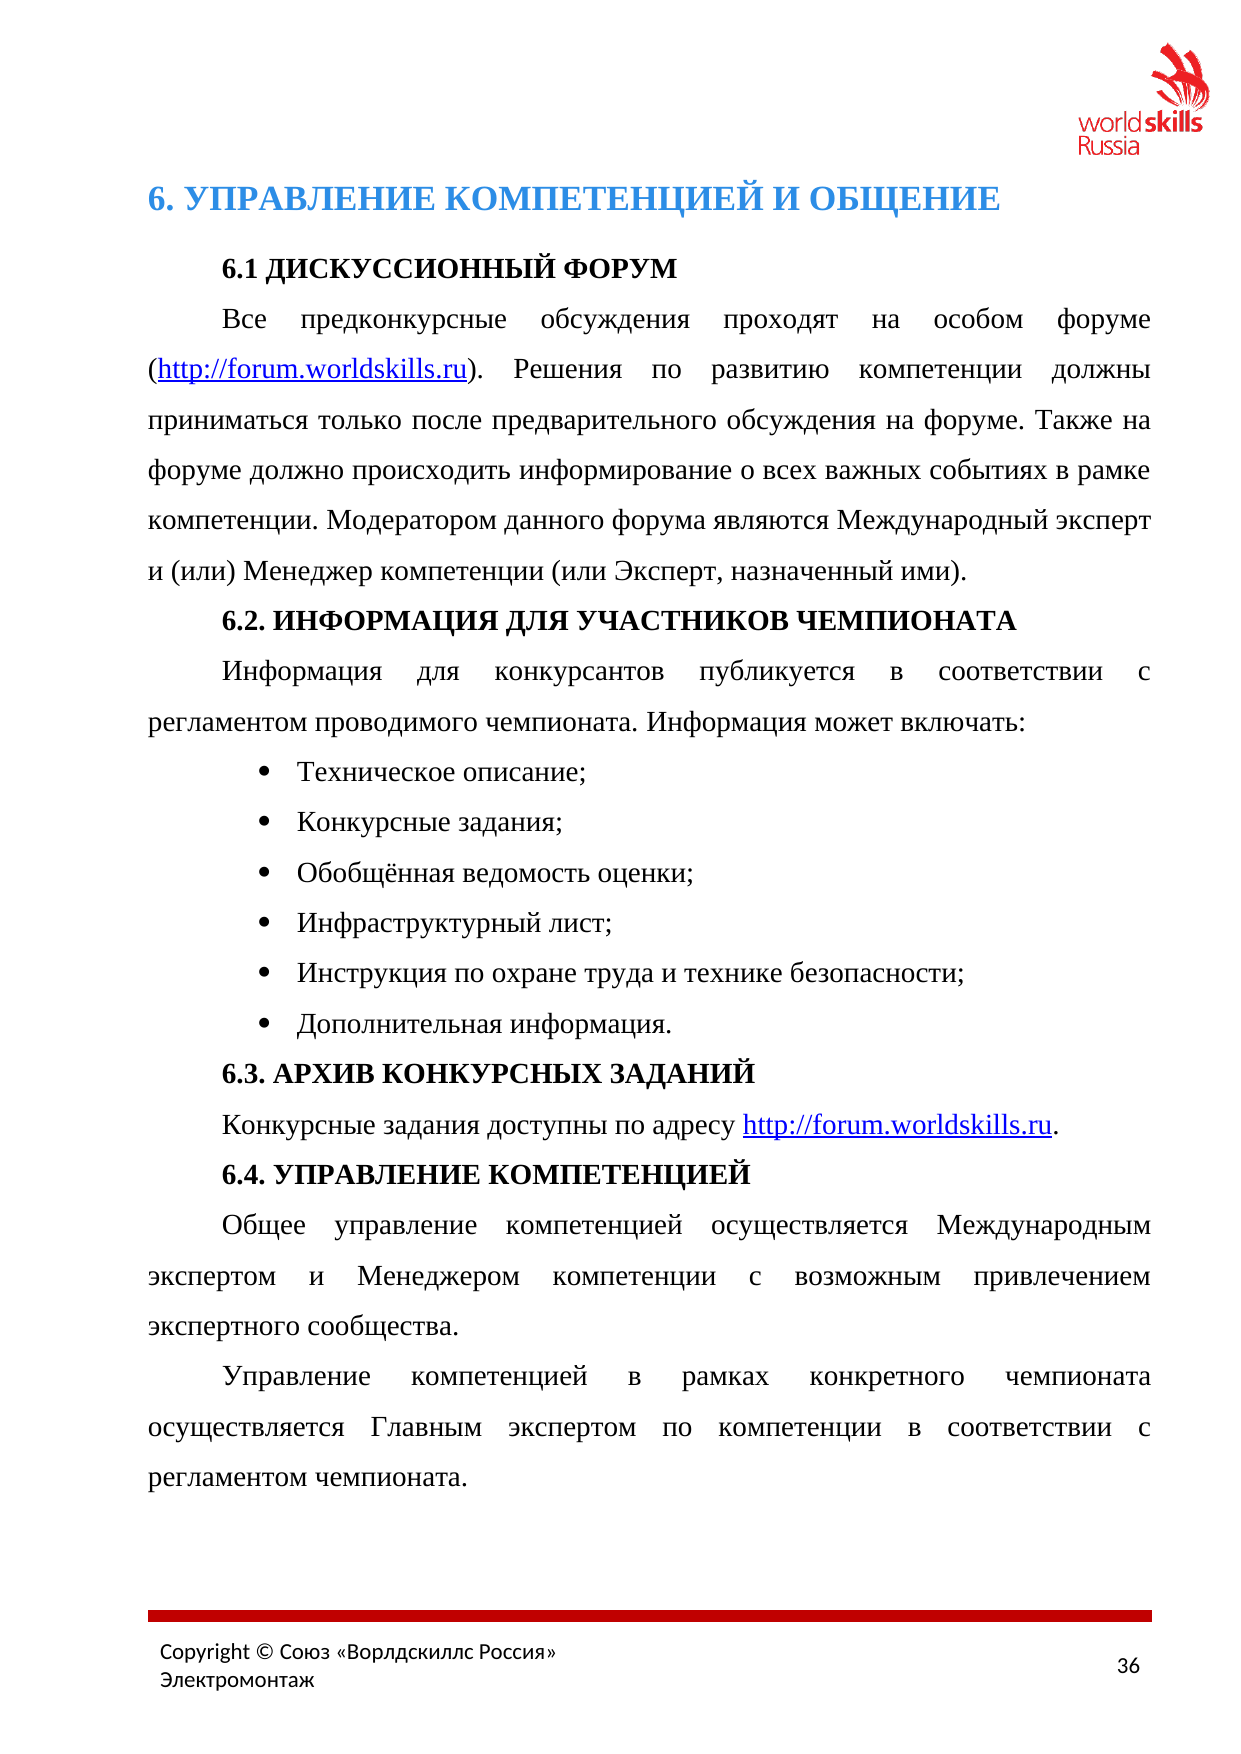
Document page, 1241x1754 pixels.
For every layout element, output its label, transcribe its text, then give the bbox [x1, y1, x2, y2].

picture [1078, 42, 1235, 155]
list Дополнительная информация. [259, 1006, 1152, 1040]
text 6.1 ДИСКУССИОННЫЙ ФОРУМ [148, 251, 1152, 284]
text Все предконкурсные обсуждения проходят на особом форуме (http://forum.worldskills.ru). Решения по развитию компетенции должны приниматься только после предварительного обсуждения на форуме. Также на форуме должно происходить информирование о всех важных событиях в рамке компетенции. Модератором данного форума являются Международный эксперт и (или) Менеджер компетенции (или Эксперт, назначенный ими). [148, 301, 1152, 586]
text 6. УПРАВЛЕНИЕ КОМПЕТЕНЦИЕЙ И ОБЩЕНИЕ [148, 177, 1152, 218]
text Конкурсные задания доступны по адресу http://forum.worldskills.ru. [148, 1107, 1152, 1140]
text 6.2. ИНФОРМАЦИЯ ДЛЯ УЧАСТНИКОВ ЧЕМПИОНАТА [148, 603, 1152, 637]
list Обобщённая ведомость оценки; [259, 855, 1152, 888]
list Конкурсные задания; [259, 804, 1152, 838]
text Общее управление компетенцией осуществляется Международным экспертом и Менеджером компетенции с возможным привлечением экспертного сообщества. [148, 1207, 1152, 1342]
list Инфраструктурный лист; [259, 905, 1152, 939]
text Управление компетенцией в рамках конкретного чемпионата осуществляется Главным экспертом по компетенции в соответствии с регламентом чемпионата. [148, 1358, 1152, 1492]
text 6.4. УПРАВЛЕНИЕ КОМПЕТЕНЦИЕЙ [148, 1157, 1152, 1191]
list Техническое описание; [259, 754, 1152, 788]
text Информация для конкурсантов публикуется в соответствии с регламентом проводимого чемпионата. Информация может включать: [148, 653, 1152, 737]
list Инструкция по охране труда и технике безопасности; [259, 956, 1152, 989]
text 6.3. АРХИВ КОНКУРСНЫХ ЗАДАНИЙ [148, 1056, 1152, 1090]
